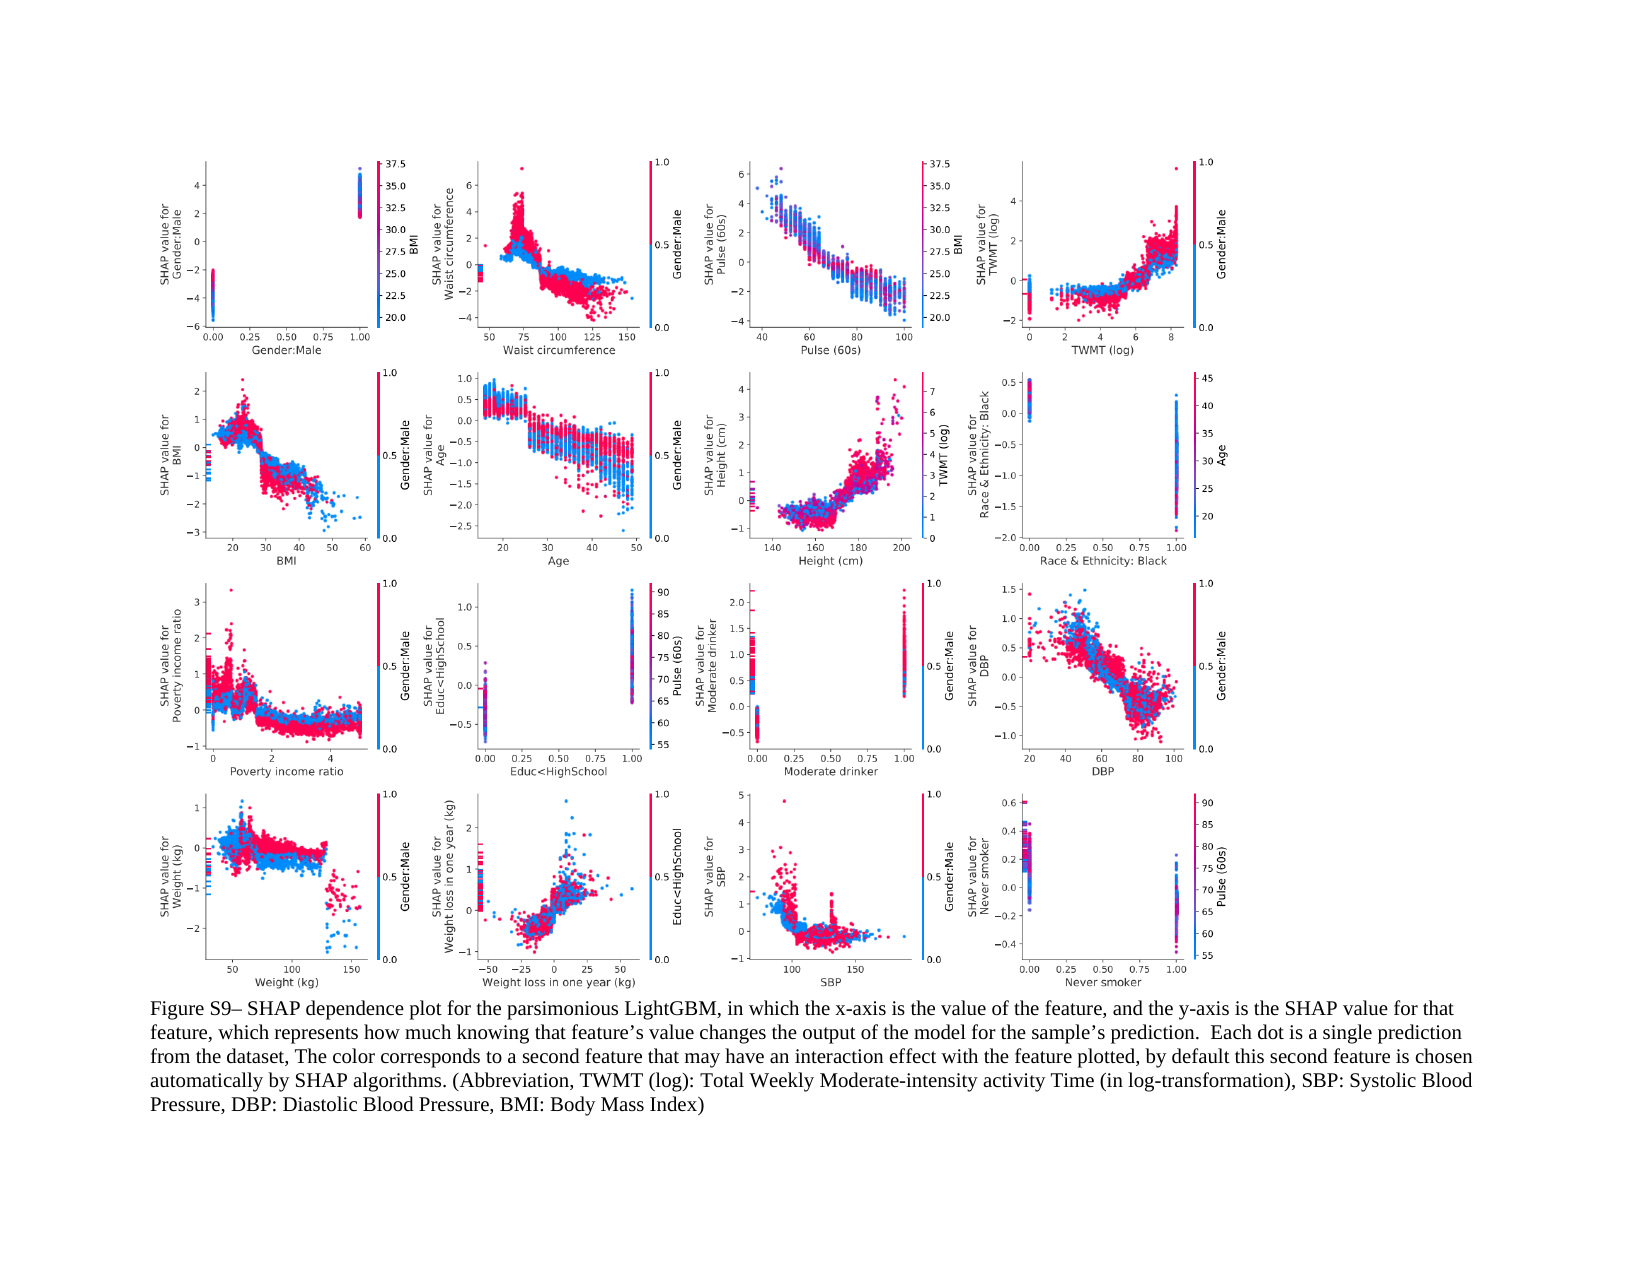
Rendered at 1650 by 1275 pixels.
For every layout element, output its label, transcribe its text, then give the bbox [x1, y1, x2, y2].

text Figure S9– SHAP dependence plot for the parsimonious LightGBM, in which the x-axis is the value of the feature, and the y-axis is the SHAP value for that feature, which represents how much knowing that feature’s value changes the output of the model for the sample’s prediction. Each dot is a single prediction from the dataset, The color corresponds to a second feature that may have an interaction effect with the feature plotted, by default this second feature is chosen automatically by SHAP algorithms. (Abbreviation, TWMT (log): Total Weekly Moderate-intensity activity Time (in log-transformation), SBP: Systolic Blood Pressure, DBP: Diastolic Blood Pressure, BMI: Body Mass Index) [150, 996, 1500, 1116]
